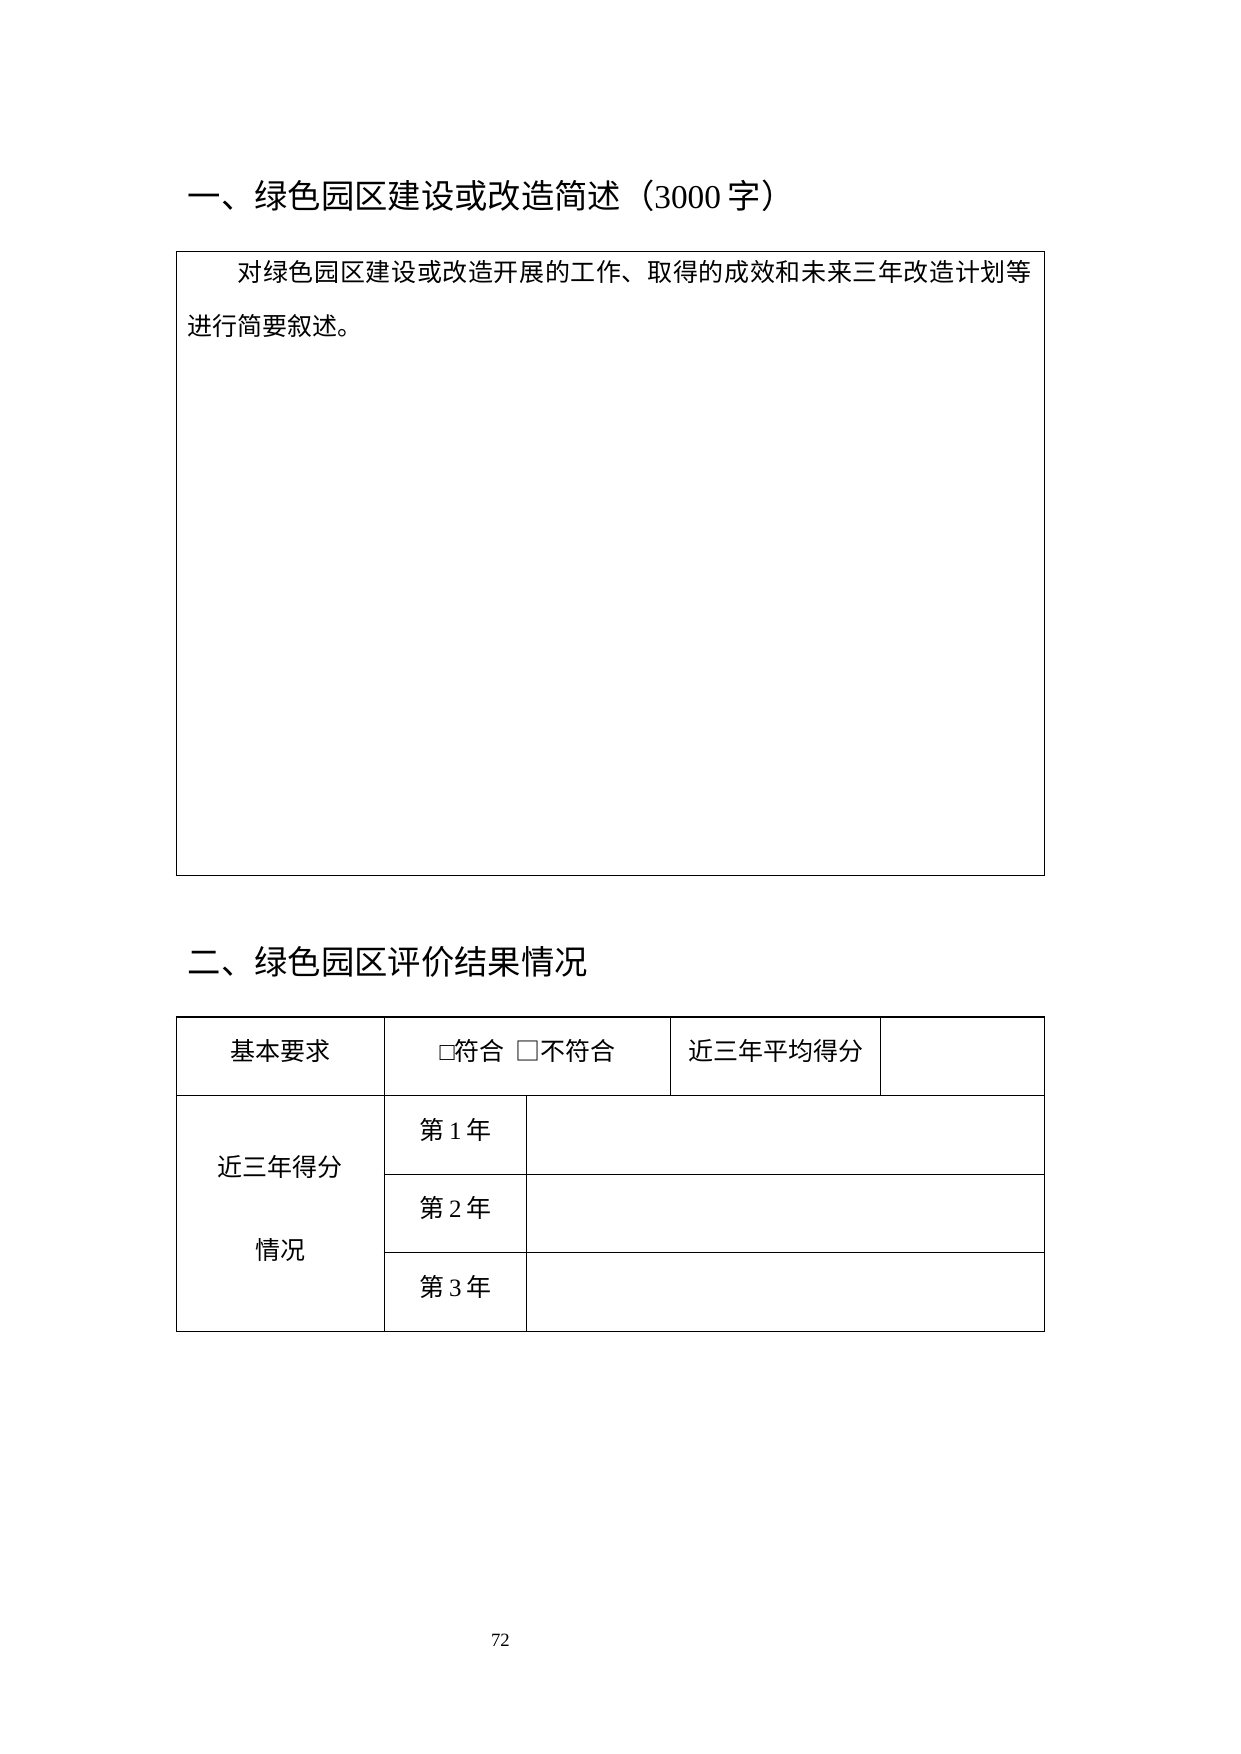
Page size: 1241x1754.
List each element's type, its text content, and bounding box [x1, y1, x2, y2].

table_header 对绿色园区建设或改造开展的工作、取得的成效和未来三年改造计划等进行简要叙述。 [177, 252, 1044, 874]
text 一、绿色园区建设或改造简述（3000字） [187, 162, 1053, 227]
table_cell 第1年 [385, 1096, 526, 1173]
text 二、绿色园区评价结果情况 [187, 927, 1053, 992]
table_cell [527, 1175, 1044, 1252]
table_cell 第2年 [385, 1175, 526, 1252]
table_cell [527, 1096, 1044, 1173]
table_cell [527, 1253, 1044, 1331]
table_header 近三年平均得分 [671, 1018, 880, 1095]
table_cell 近三年得分 情况 [177, 1096, 384, 1331]
table_header □符合 □不符合 [385, 1018, 670, 1095]
table_header [881, 1018, 1044, 1095]
table_cell 第3年 [385, 1253, 526, 1331]
table_header 基本要求 [177, 1018, 384, 1095]
